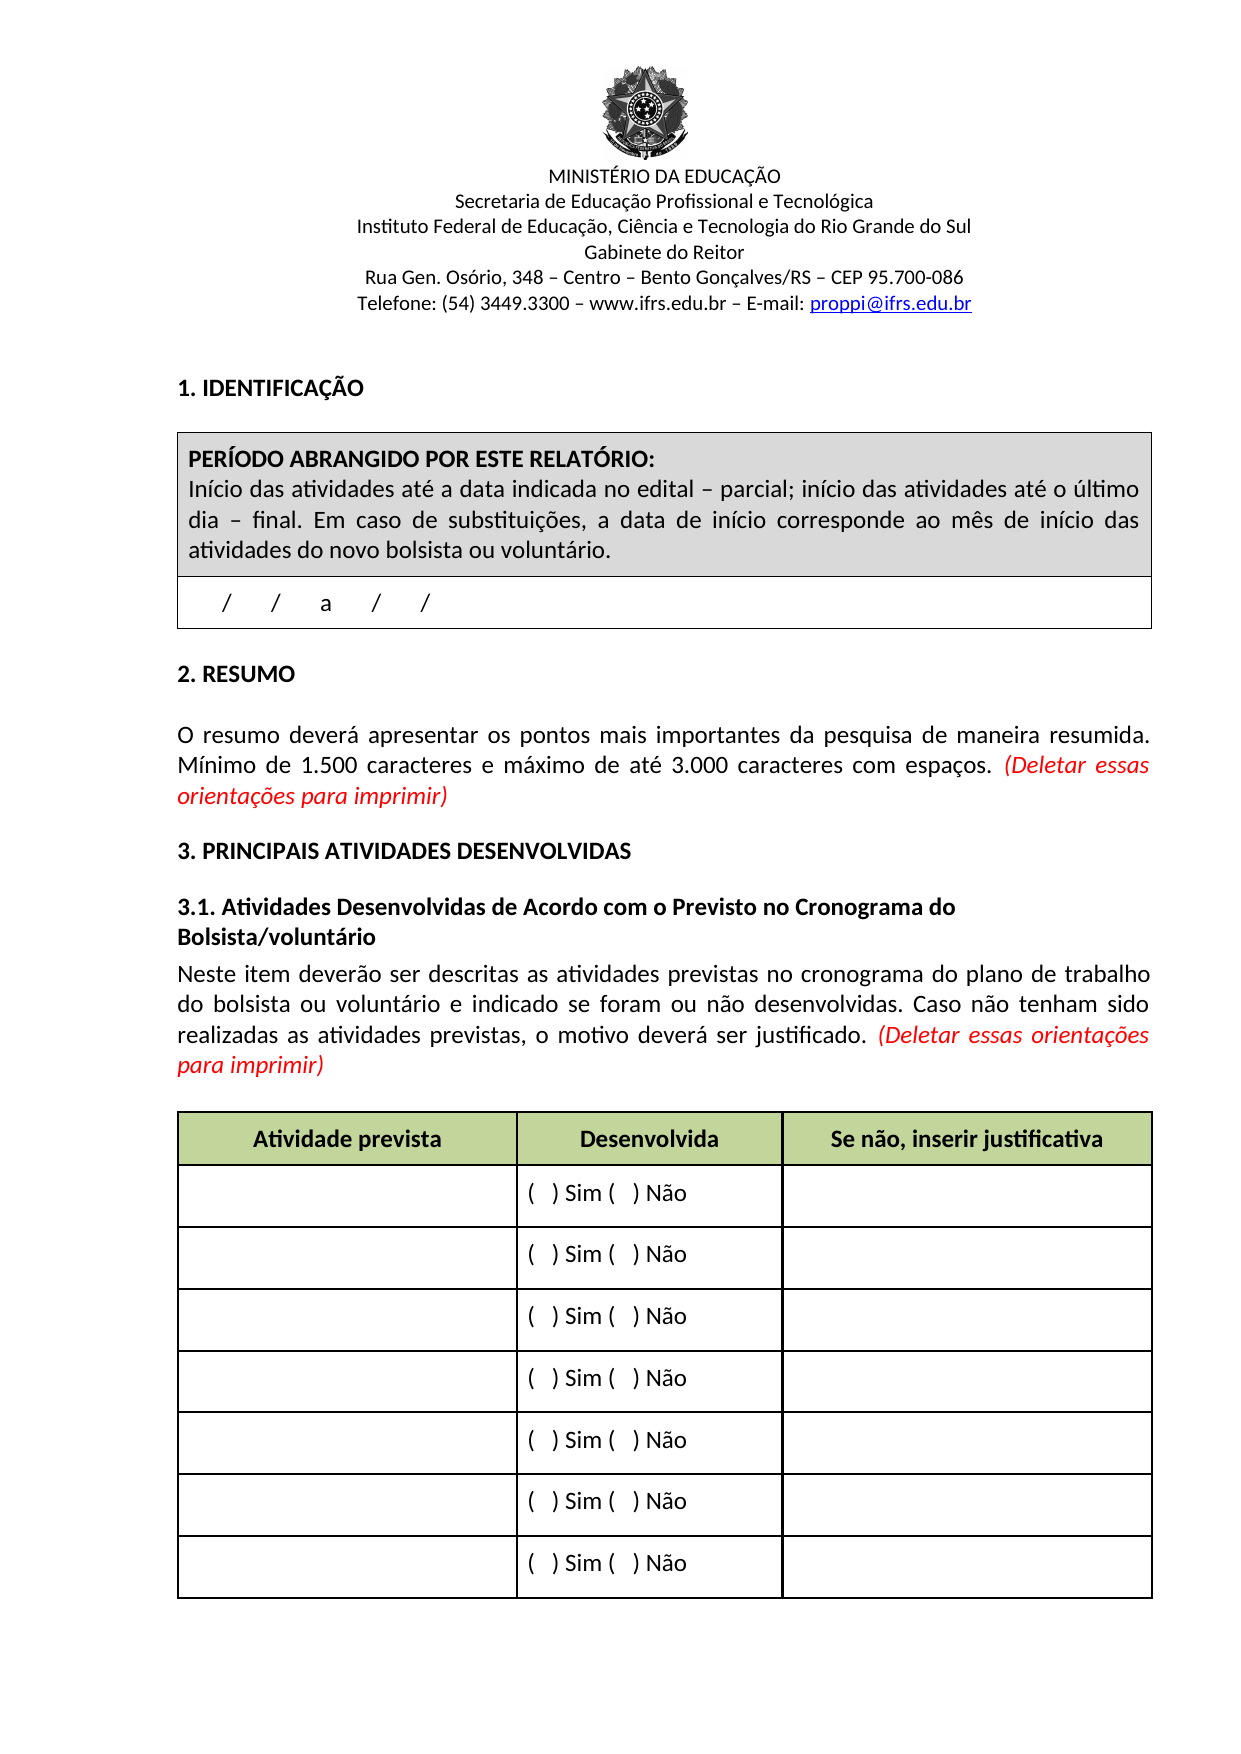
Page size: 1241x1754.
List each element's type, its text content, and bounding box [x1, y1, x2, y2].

table_cell ( ) Sim ( ) Não [518, 1290, 781, 1349]
text O resumo deverá apresentar os pontos mais importantes da pesquisa de maneira resumida. Mínimo de 1.500 caracteres e máximo de até 3.000 caracteres com espaços. (Deletar essas orientações para imprimir) [177, 719, 1152, 810]
table_cell [784, 1352, 1151, 1411]
table_cell [784, 1475, 1151, 1535]
table_cell ( ) Sim ( ) Não [518, 1352, 781, 1411]
table_cell [179, 1413, 516, 1473]
text 2. RESUMO [177, 658, 1152, 688]
table_header PERÍODO ABRANGIDO POR ESTE RELATÓRIO: Início das atividades até a data indicada no edital – parcial; início das atividades até o último dia – final. Em caso de substituições, a data de início corresponde ao mês de início das atividades do novo bolsista ou voluntário. [178, 433, 1151, 576]
table_cell [179, 1290, 516, 1349]
table_header Desenvolvida [518, 1113, 781, 1164]
table_cell ( ) Sim ( ) Não [518, 1413, 781, 1473]
table_cell [784, 1290, 1151, 1349]
table_cell ( ) Sim ( ) Não [518, 1475, 781, 1535]
text Neste item deverão ser descritas as atividades previstas no cronograma do plano de trabalho do bolsista ou voluntário e indicado se foram ou não desenvolvidas. Caso não tenham sido realizadas as atividades previstas, o motivo deverá ser justificado. (Deletar essas orientações para imprimir) [177, 958, 1152, 1080]
table_cell [179, 1352, 516, 1411]
table_cell [179, 1475, 516, 1535]
table_cell ( ) Sim ( ) Não [518, 1228, 781, 1288]
table_cell / / a / / [178, 577, 1151, 628]
table_header Atividade prevista [179, 1113, 516, 1164]
text 3.1. Atividades Desenvolvidas de Acordo com o Previsto no Cronograma do Bolsista/voluntário [177, 891, 1152, 952]
table_cell [179, 1228, 516, 1288]
table_header Se não, inserir justificativa [784, 1113, 1151, 1164]
table_cell [784, 1537, 1151, 1597]
table_cell [784, 1228, 1151, 1288]
table_cell [784, 1413, 1151, 1473]
text 1. IDENTIFICAÇÃO [177, 372, 1152, 403]
table_cell ( ) Sim ( ) Não [518, 1166, 781, 1226]
table_cell [179, 1166, 516, 1226]
text 3. PRINCIPAIS ATIVIDADES DESENVOLVIDAS [177, 835, 1152, 866]
picture [602, 66, 688, 160]
table_cell [179, 1537, 516, 1597]
table_cell [784, 1166, 1151, 1226]
table_cell ( ) Sim ( ) Não [518, 1537, 781, 1597]
